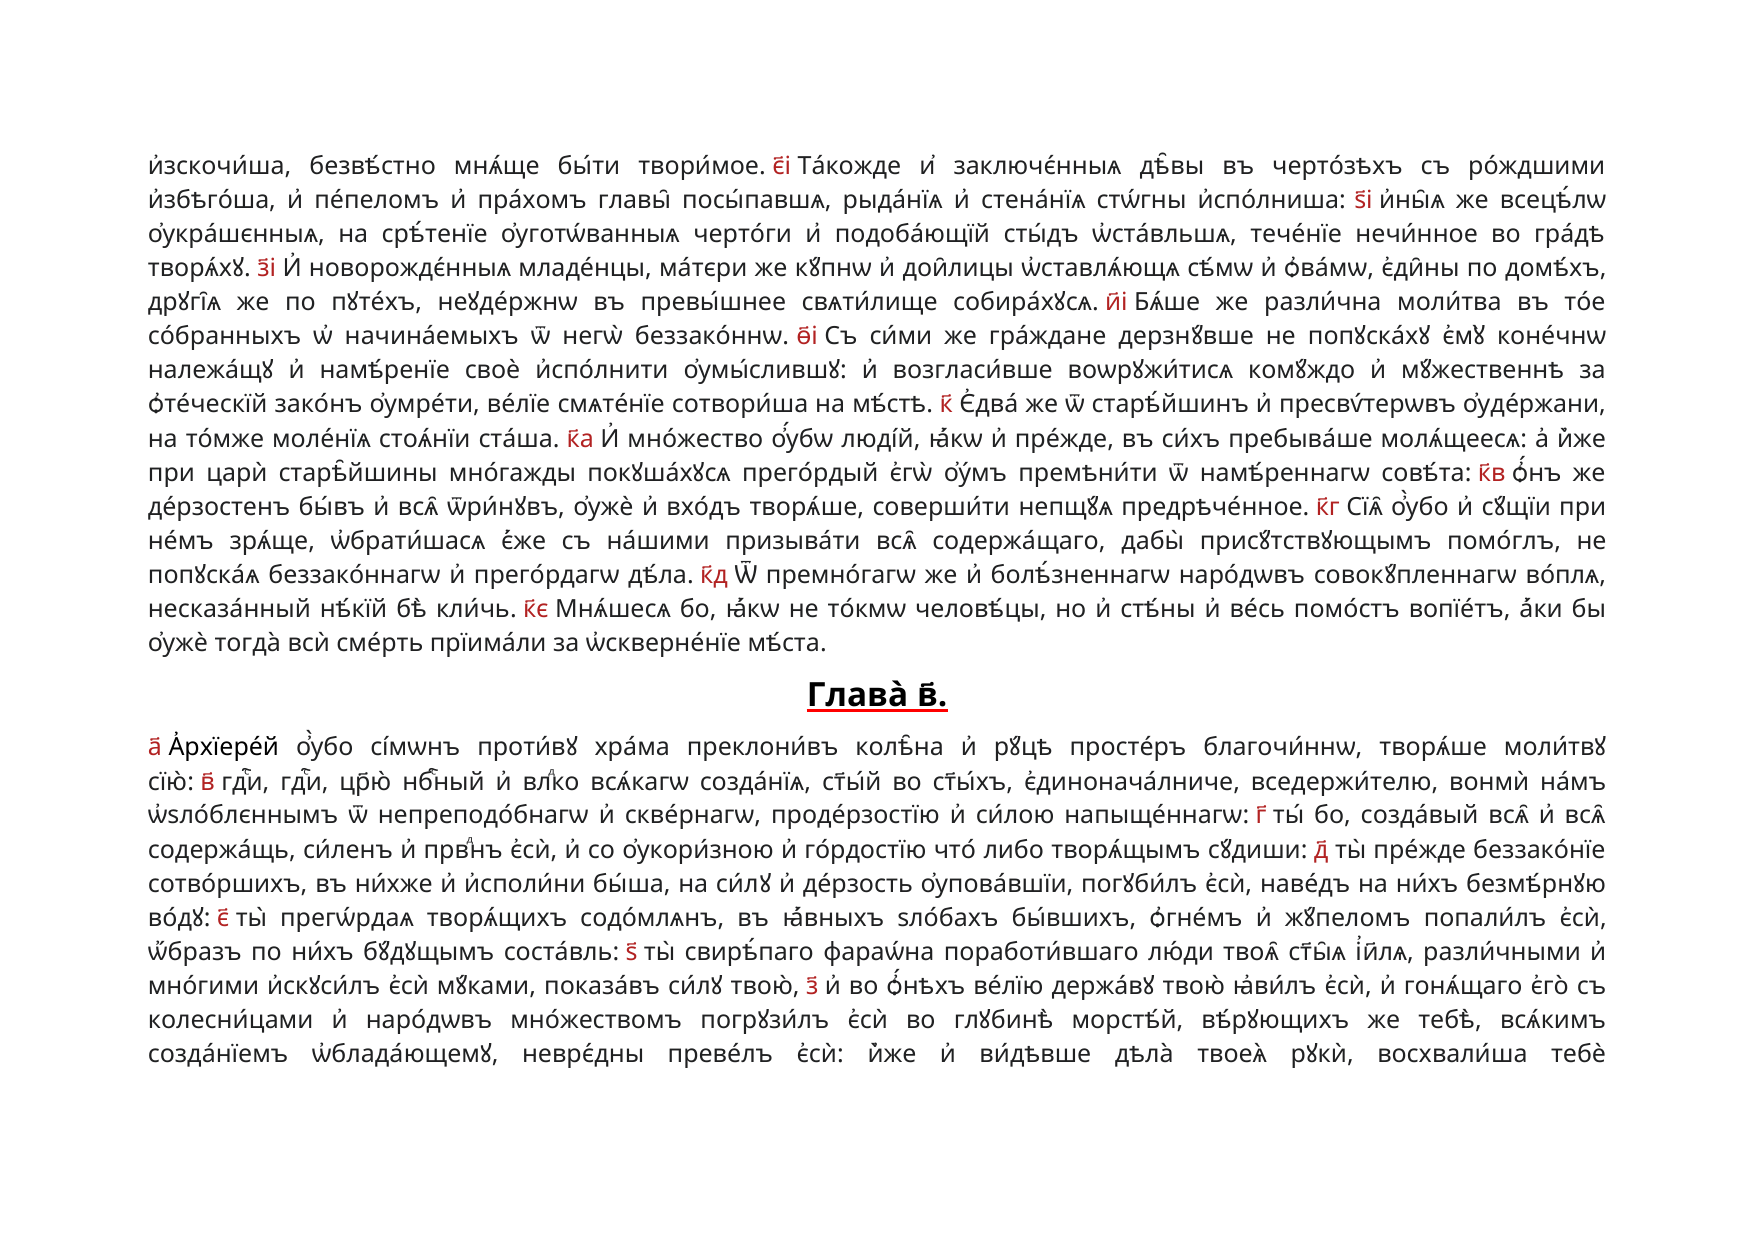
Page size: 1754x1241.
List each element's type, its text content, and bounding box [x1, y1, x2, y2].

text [148, 729, 1606, 1070]
text Глава̀ в҃. [148, 671, 1606, 717]
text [148, 148, 1606, 659]
